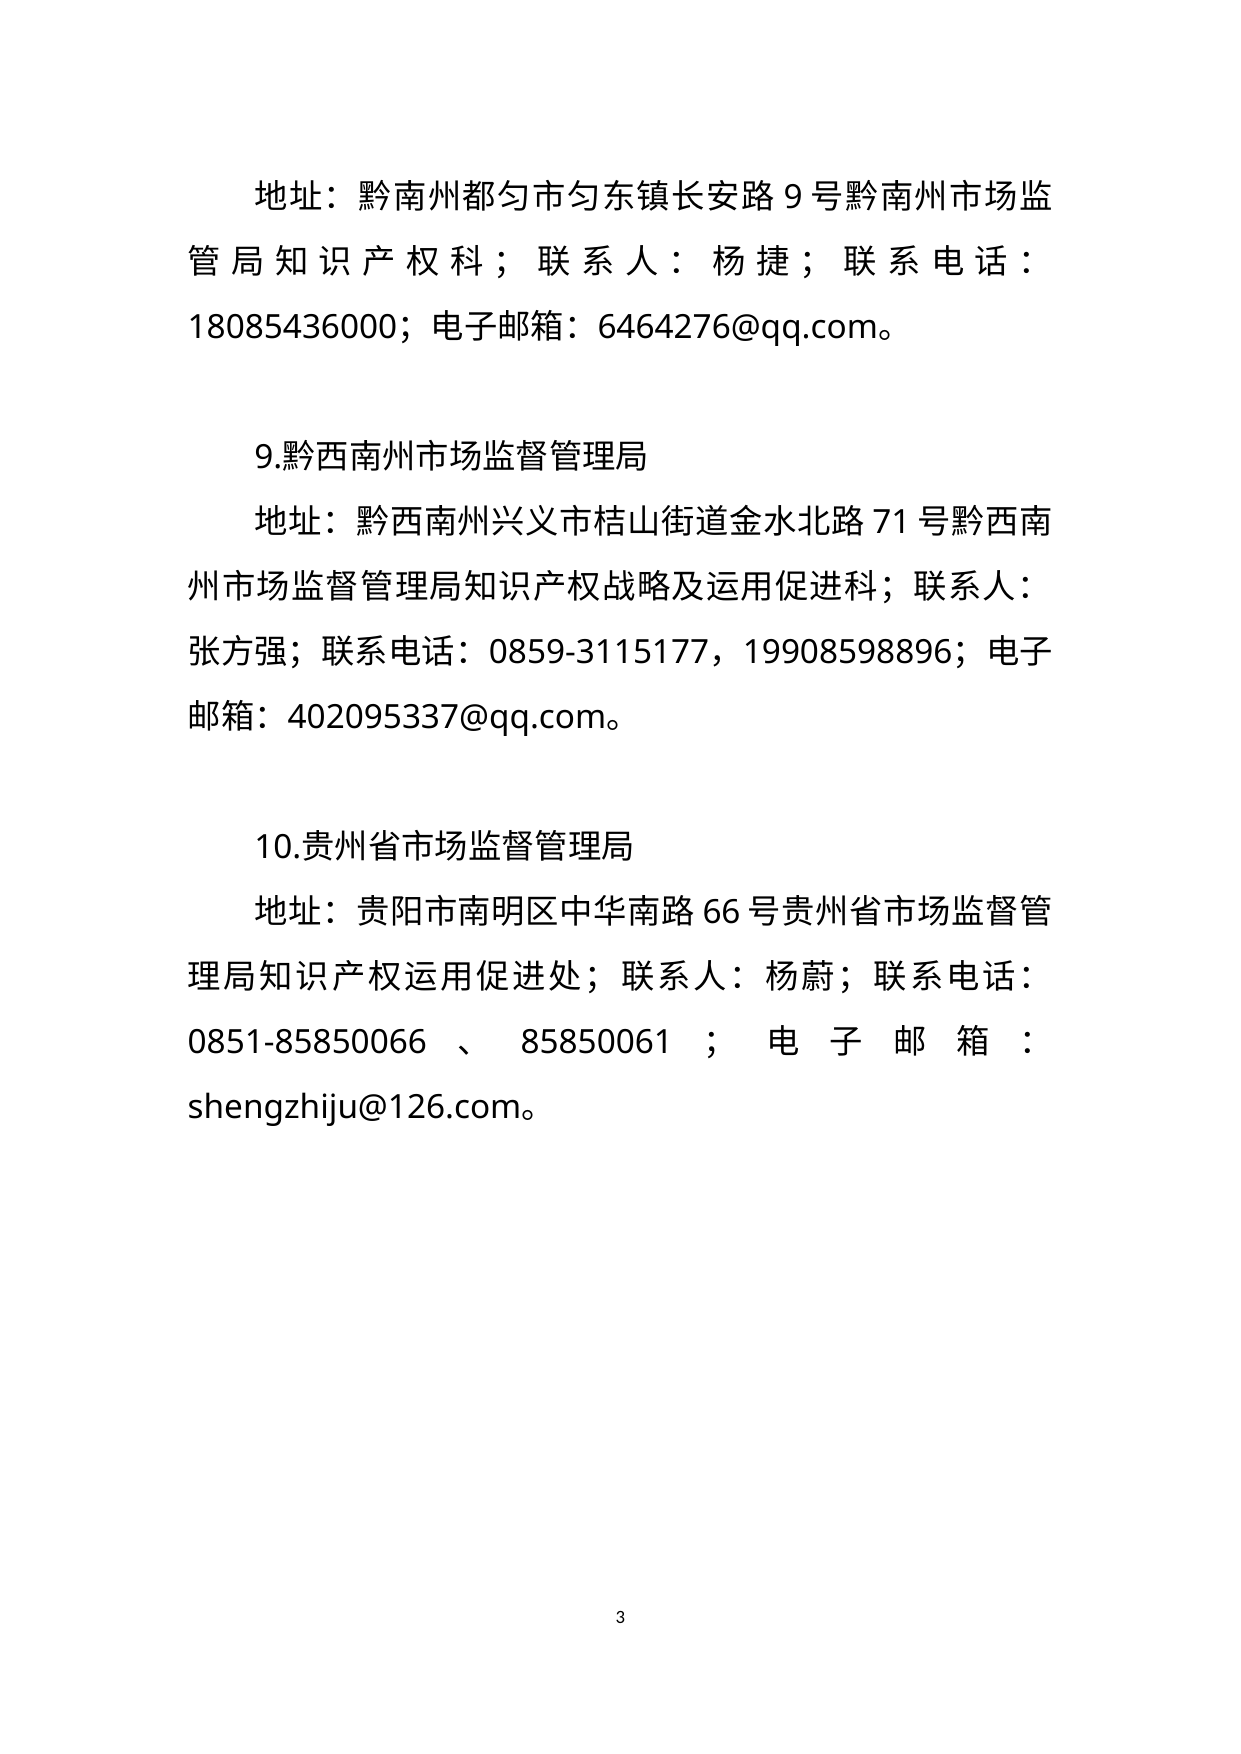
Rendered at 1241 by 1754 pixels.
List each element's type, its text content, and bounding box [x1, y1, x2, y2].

text 10.贵州省市场监督管理局 [187, 812, 1053, 877]
text 9.黔西南州市场监督管理局 [187, 422, 1053, 487]
text 地址：贵阳市南明区中华南路66号贵州省市场监督管理局知识产权运用促进处；联系人：杨蔚；联系电话：0851-85850066、85850061；电子邮箱：shengzhiju@126.com。 [187, 877, 1053, 1137]
text 地址：黔西南州兴义市桔山街道金水北路71号黔西南州市场监督管理局知识产权战略及运用促进科；联系人：张方强；联系电话：0859-3115177，19908598896；电子邮箱：402095337@qq.com。 [187, 487, 1053, 747]
text 地址：黔南州都匀市匀东镇长安路9号黔南州市场监管局知识产权科；联系人：杨捷；联系电话：18085436000；电子邮箱：6464276@qq.com。 [187, 162, 1053, 357]
